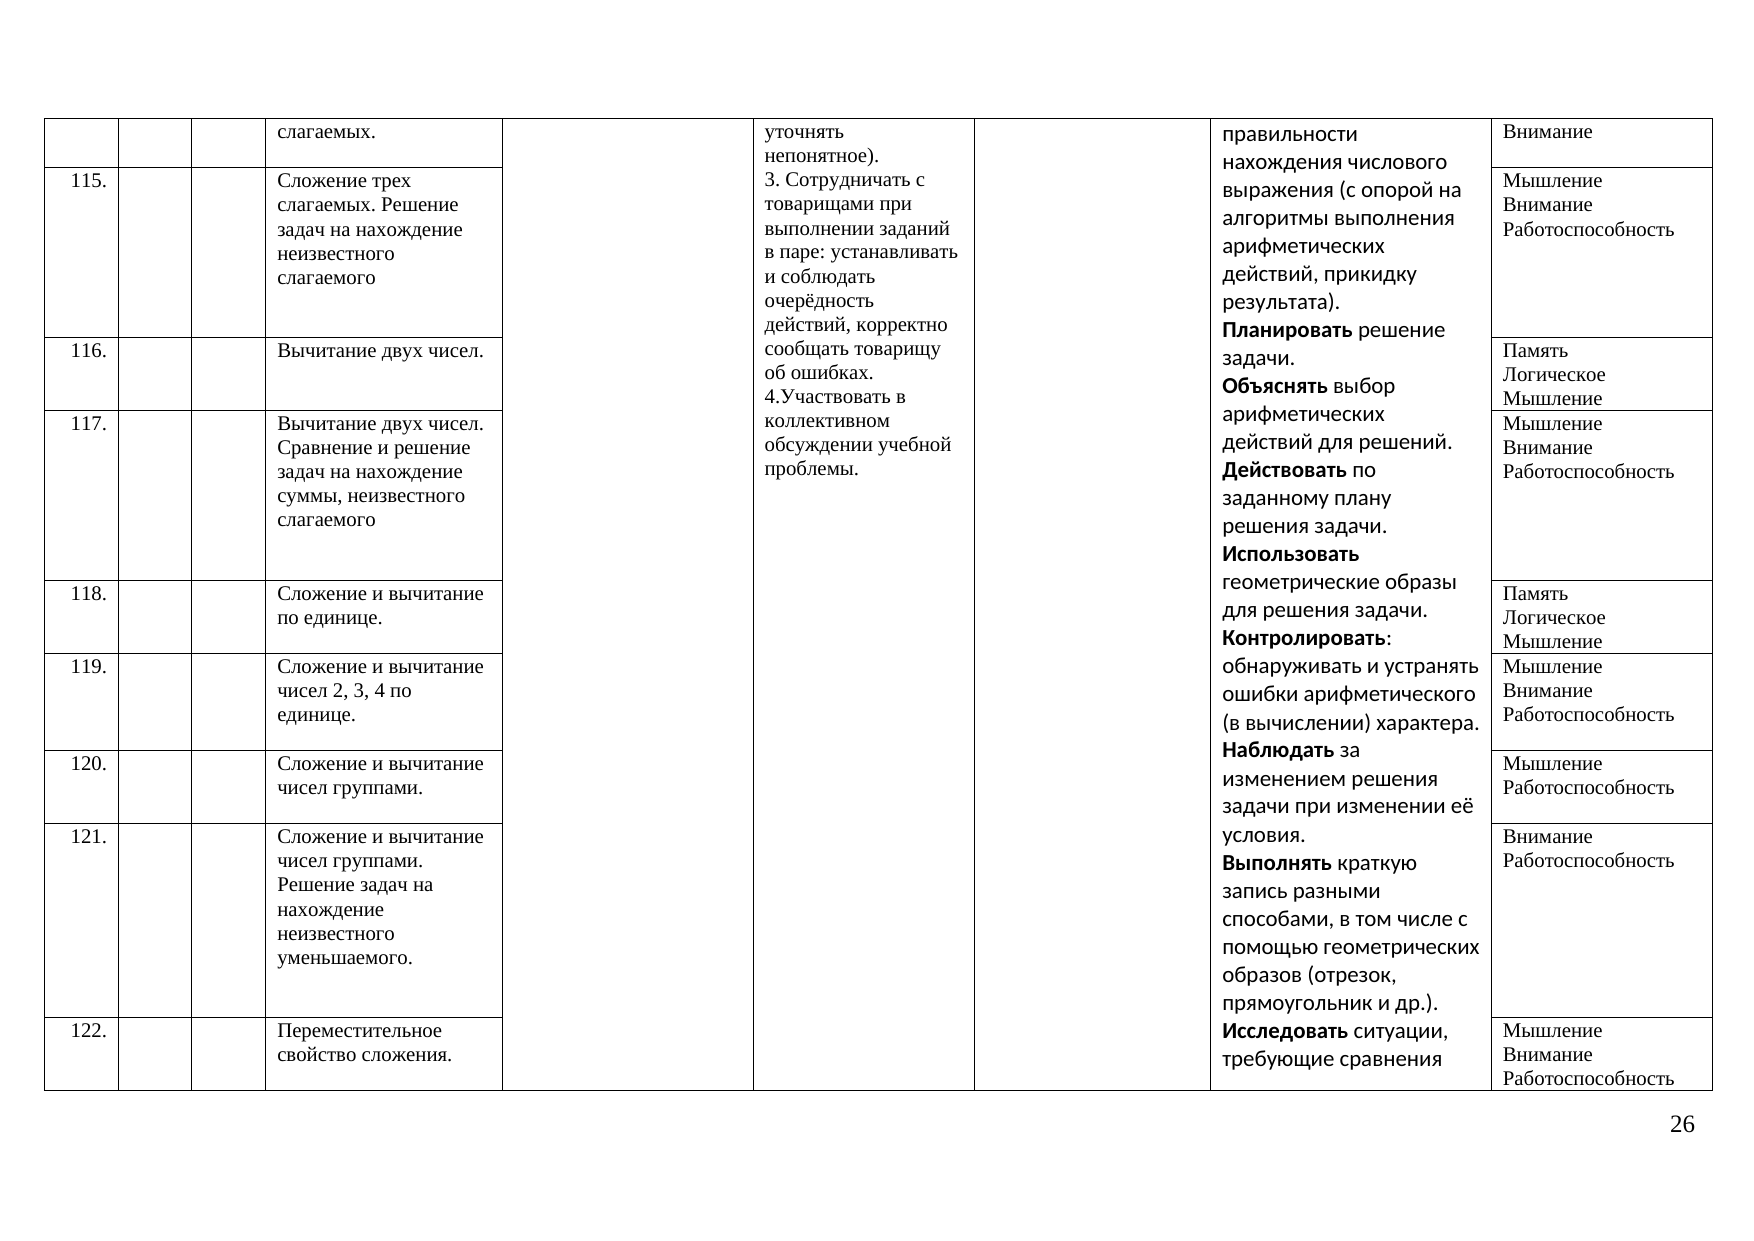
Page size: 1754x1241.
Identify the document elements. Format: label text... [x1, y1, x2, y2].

table_cell [119, 119, 191, 167]
table_cell [45, 751, 118, 823]
table_cell Внимание Работоспособность [1492, 824, 1712, 1017]
table_cell Вычитание двух чисел. Сравнение и решение задач на нахождение суммы, неизвестного слагаемого [266, 411, 502, 579]
table_cell [192, 119, 265, 167]
table_cell Сложение и вычитание по единице. [266, 581, 502, 653]
table_cell Память Логическое Мышление [1492, 581, 1712, 653]
table_cell [119, 411, 191, 579]
table_cell [45, 168, 118, 337]
table_cell [192, 581, 265, 653]
table_cell [119, 581, 191, 653]
table_cell [192, 654, 265, 750]
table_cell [1492, 1018, 1712, 1090]
table_cell Сложение и вычитание чисел 2, 3, 4 по единице. [266, 654, 502, 750]
table_cell [192, 411, 265, 579]
table_cell [45, 654, 118, 750]
table_cell Сложение и вычитание чисел группами. Решение задач на нахождение неизвестного уменьшаемого. [266, 824, 502, 1017]
table_cell [119, 338, 191, 410]
table_cell [119, 824, 191, 1017]
table_cell [119, 751, 191, 823]
table_cell Сложение трех слагаемых. Решение задач на нахождение неизвестного слагаемого [266, 168, 502, 337]
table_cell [266, 1018, 502, 1090]
table_cell [192, 751, 265, 823]
table_cell [45, 824, 118, 1017]
table_cell [119, 1018, 191, 1090]
table_cell [45, 119, 118, 167]
table_cell [192, 168, 265, 337]
table_cell [119, 654, 191, 750]
table_cell [45, 338, 118, 410]
table_cell [45, 1018, 118, 1090]
table_cell Память Логическое Мышление [1492, 338, 1712, 410]
table_cell Мышление Внимание Работоспособность [1492, 168, 1712, 337]
table_cell [192, 824, 265, 1017]
table_cell [45, 411, 118, 579]
table_cell [192, 1018, 265, 1090]
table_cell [266, 119, 502, 167]
table_cell [192, 338, 265, 410]
table_cell [119, 168, 191, 337]
table_cell Мышление Внимание Работоспособность [1492, 411, 1712, 579]
table_cell Мышление Работоспособность [1492, 751, 1712, 823]
table_cell [45, 581, 118, 653]
table_cell Мышление Внимание [1492, 119, 1712, 167]
table_cell Вычитание двух чисел. [266, 338, 502, 410]
table_cell Сложение и вычитание чисел группами. [266, 751, 502, 823]
table_cell Мышление Внимание Работоспособность [1492, 654, 1712, 750]
